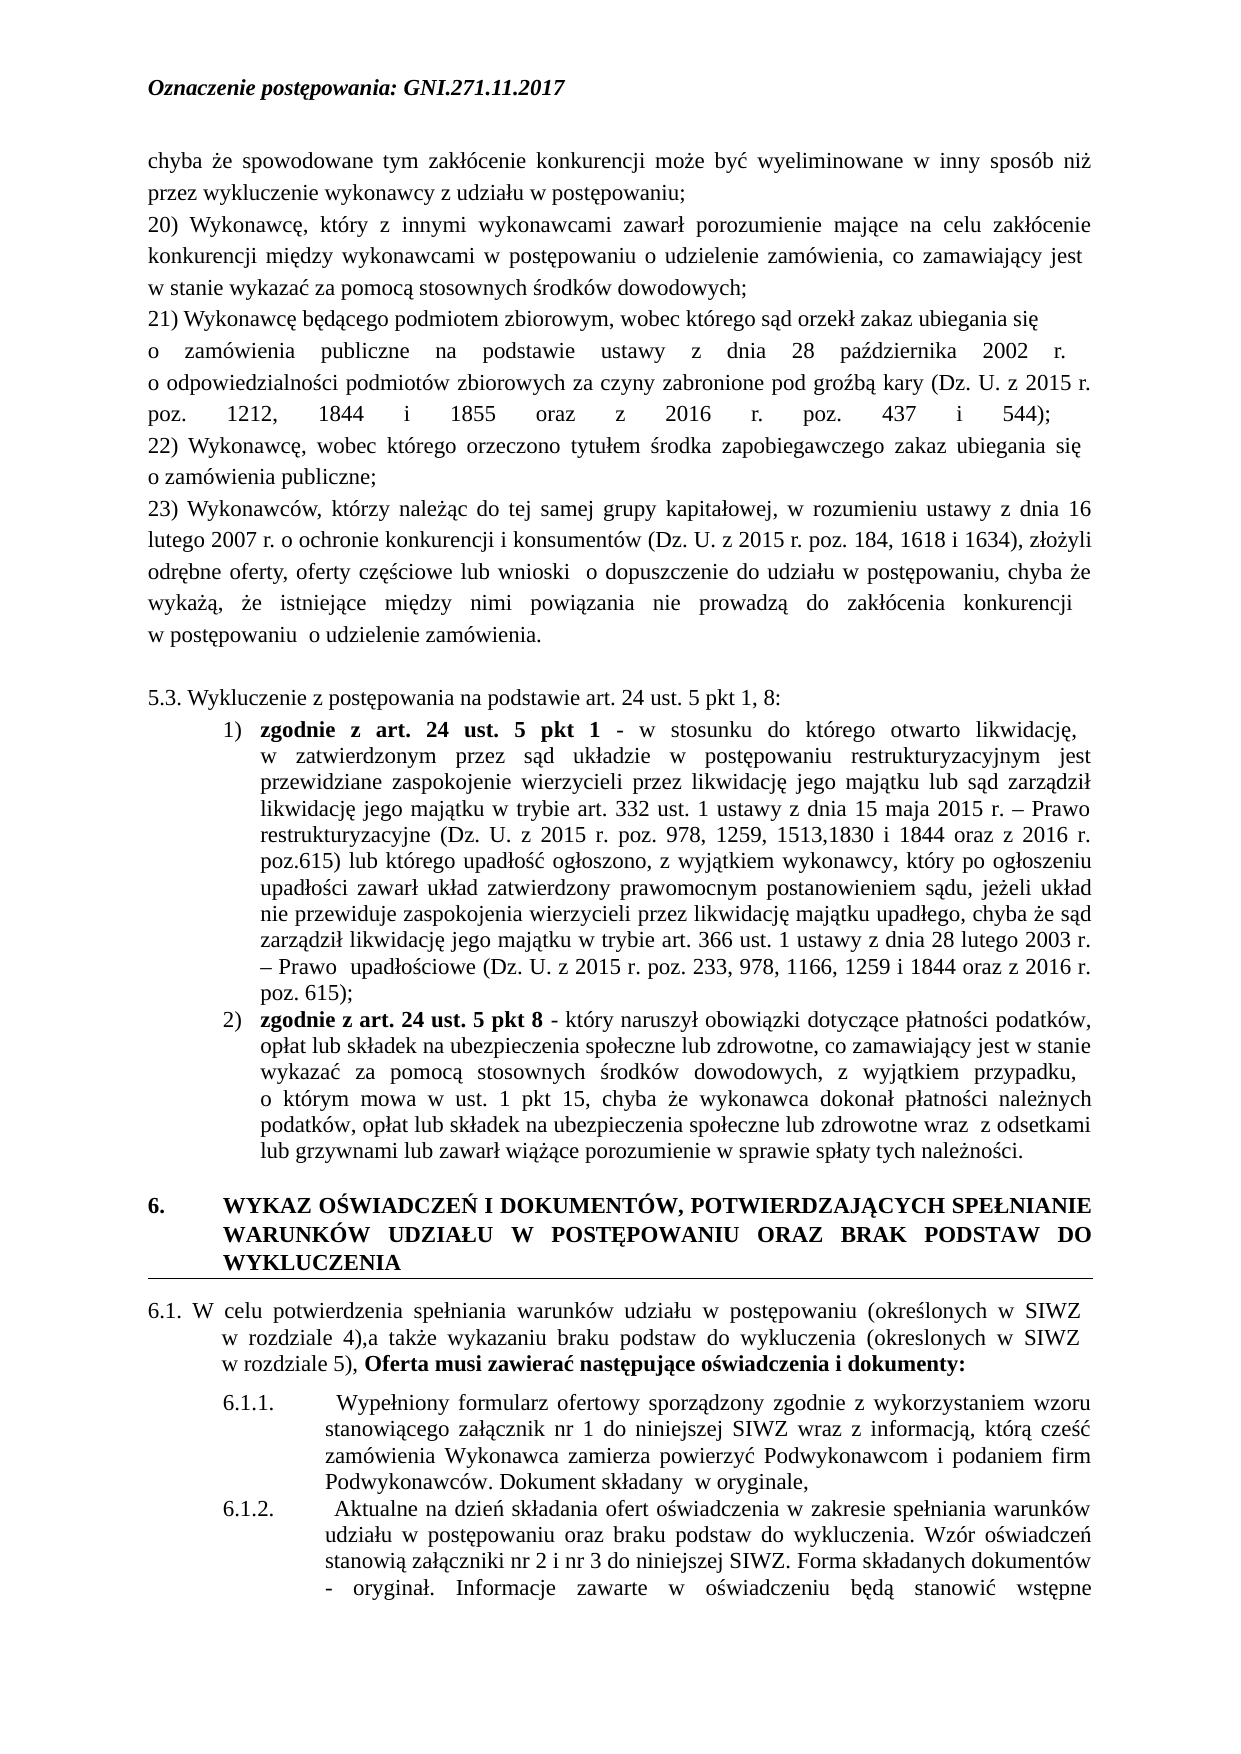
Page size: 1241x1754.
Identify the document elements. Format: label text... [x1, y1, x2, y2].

text 23) Wykonawców, którzy należąc do tej samej grupy kapitałowej, w rozumieniu ustawy z dnia 16 lutego 2007 r. o ochronie konkurencji i konsumentów (Dz. U. z 2015 r. poz. 184, 1618 i 1634), złożyli odrębne oferty, oferty częściowe lub wnioski o dopuszczenie do udziału w postępowaniu, chyba że wykażą, że istniejące między nimi powiązania nie prowadzą do zakłócenia konkurencji w postępowaniu o udzielenie zamówienia. [148, 495, 1093, 647]
list WYKAZ OŚWIADCZEŃ I DOKUMENTÓW, POTWIERDZAJĄCYCH SPEŁNIANIE WARUNKÓW UDZIAŁU W POSTĘPOWANIU ORAZ BRAK PODSTAW DO WYKLUCZENIA [148, 1192, 1093, 1278]
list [223, 1494, 1093, 1600]
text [148, 148, 1093, 206]
text o zamówienia publiczne na podstawie ustawy z dnia 28 października 2002 r. o odpowiedzialności podmiotów zbiorowych za czyny zabronione pod groźbą kary (Dz. U. z 2015 r. poz. 1212, 1844 i 1855 oraz z 2016 r. poz. 437 i 544); 22) Wykonawcę, wobec którego orzeczono tytułem środka zapobiegawczego zakaz ubiegania się o zamówienia publiczne; [148, 337, 1093, 489]
text 21) Wykonawcę będącego podmiotem zbiorowym, wobec którego sąd orzekł zakaz ubiegania się [148, 305, 1093, 332]
list zgodnie z art. 24 ust. 5 pkt 1 - w stosunku do którego otwarto likwidację, w zatwierdzonym przez sąd układzie w postępowaniu restrukturyzacyjnym jest przewidziane zaspokojenie wierzycieli przez likwidację jego majątku lub sąd zarządził likwidację jego majątku w trybie art. 332 ust. 1 ustawy z dnia 15 maja 2015 r. – Prawo restrukturyzacyjne (Dz. U. z 2015 r. poz. 978, 1259, 1513,1830 i 1844 oraz z 2016 r. poz.615) lub którego upadłość ogłoszono, z wyjątkiem wykonawcy, który po ogłoszeniu upadłości zawarł układ zatwierdzony prawomocnym postanowieniem sądu, jeżeli układ nie przewiduje zaspokojenia wierzycieli przez likwidację majątku upadłego, chyba że sąd zarządził likwidację jego majątku w trybie art. 366 ust. 1 ustawy z dnia 28 lutego 2003 r. – Prawo upadłościowe (Dz. U. z 2015 r. poz. 233, 978, 1166, 1259 i 1844 oraz z 2016 r. poz. 615); [223, 716, 1093, 1006]
list zgodnie z art. 24 ust. 5 pkt 8 - który naruszył obowiązki dotyczące płatności podatków, opłat lub składek na ubezpieczenia społeczne lub zdrowotne, co zamawiający jest w stanie wykazać za pomocą stosownych środków dowodowych, z wyjątkiem przypadku, o którym mowa w ust. 1 pkt 15, chyba że wykonawca dokonał płatności należnych podatków, opłat lub składek na ubezpieczenia społeczne lub zdrowotne wraz z odsetkami lub grzywnami lub zawarł wiążące porozumienie w sprawie spłaty tych należności. [223, 1006, 1093, 1164]
text 5.3. Wykluczenie z postępowania na podstawie art. 24 ust. 5 pkt 1, 8: [148, 684, 1093, 711]
list 6.1.1. Wypełniony formularz ofertowy sporządzony zgodnie z wykorzystaniem wzoru stanowiącego załącznik nr 1 do niniejszej SIWZ wraz z informacją, którą cześć zamówienia Wykonawca zamierza powierzyć Podwykonawcom i podaniem firm Podwykonawców. Dokument składany w oryginale, [223, 1389, 1093, 1494]
text 6.1. W celu potwierdzenia spełniania warunków udziału w postępowaniu (określonych w SIWZ w rozdziale 4),a także wykazaniu braku podstaw do wykluczenia (okreslonych w SIWZ w rozdziale 5), Oferta musi zawierać następujące oświadczenia i dokumenty: [148, 1298, 1093, 1377]
text 20) Wykonawcę, który z innymi wykonawcami zawarł porozumienie mające na celu zakłócenie konkurencji między wykonawcami w postępowaniu o udzielenie zamówienia, co zamawiający jest w stanie wykazać za pomocą stosownych środków dowodowych; [148, 211, 1093, 300]
